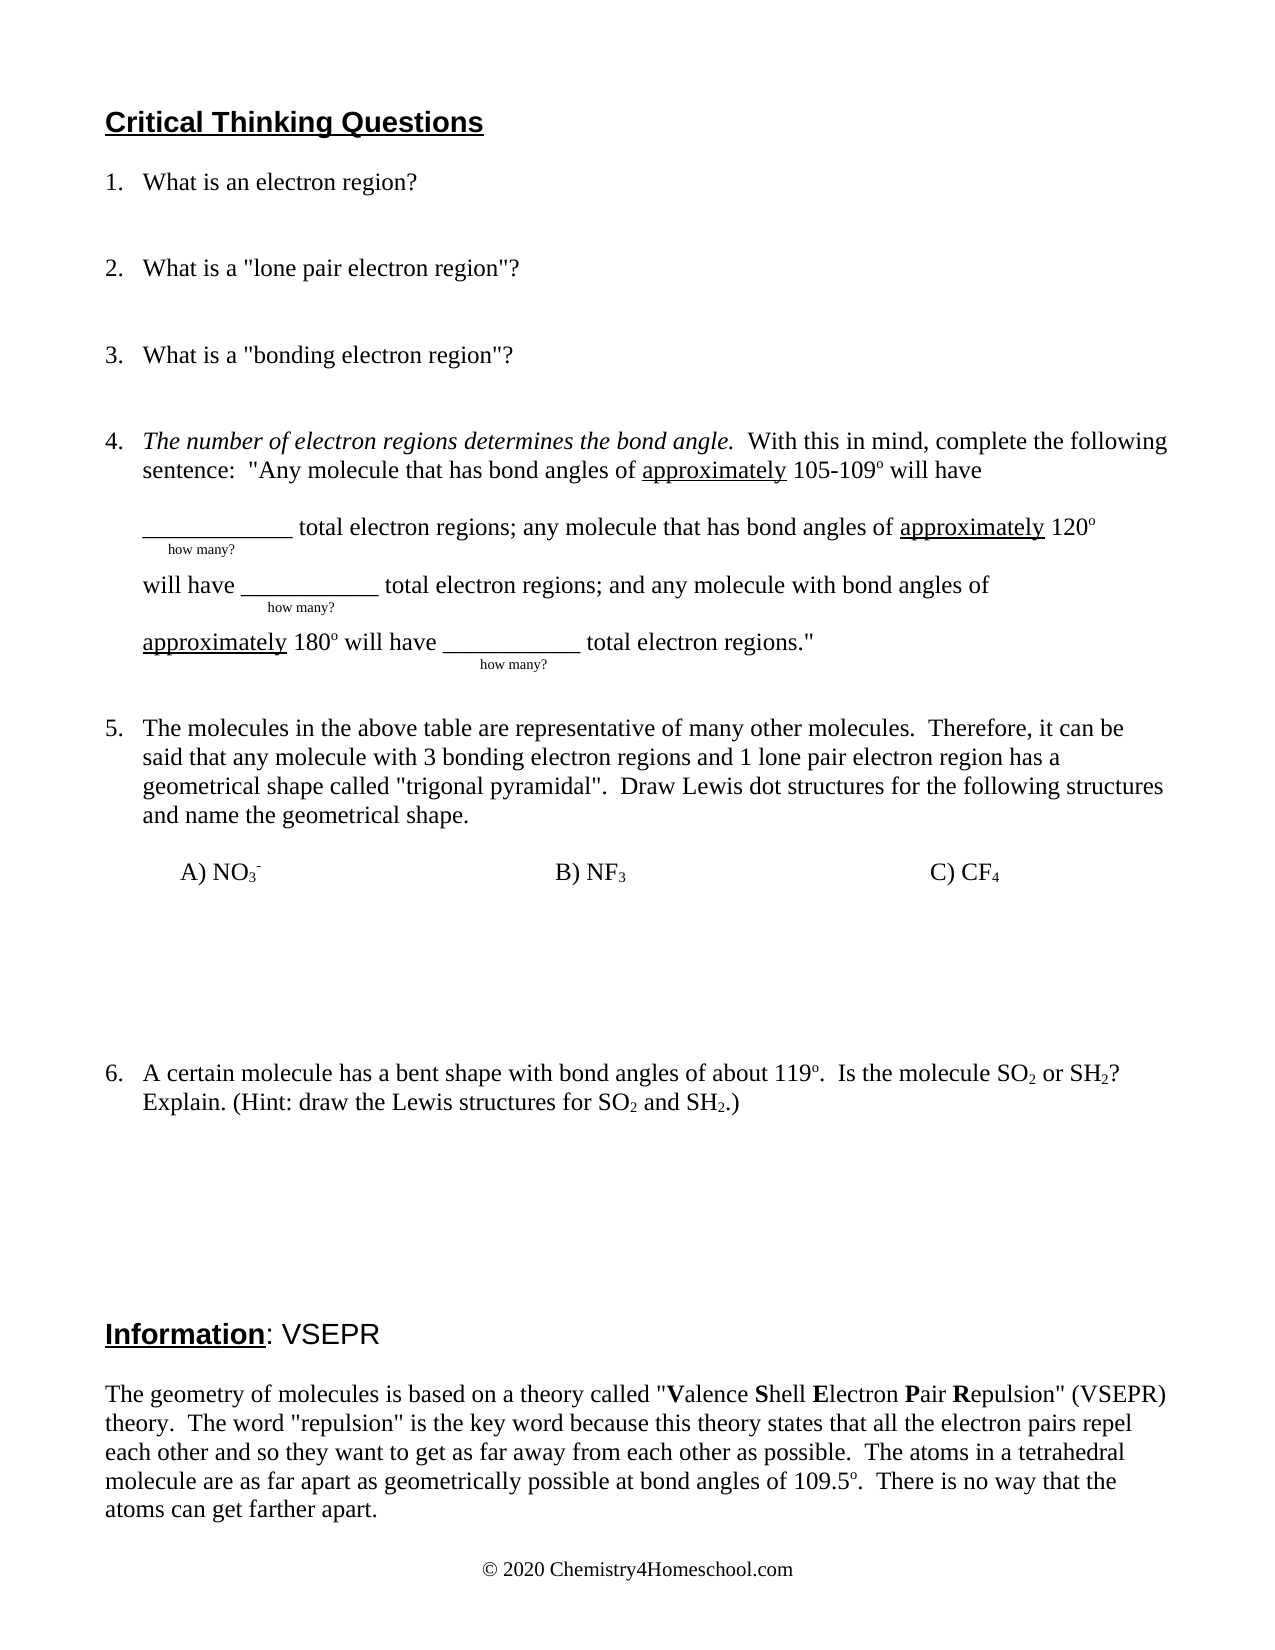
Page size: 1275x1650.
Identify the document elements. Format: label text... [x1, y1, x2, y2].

list What is a "lone pair electron region"? [105, 253, 1170, 282]
text ____________ total electron regions; any molecule that has bond angles of approximately 120o [105, 512, 1170, 541]
text will have ___________ total electron regions; and any molecule with bond angles of [105, 570, 1170, 598]
text Critical Thinking Questions [105, 105, 1170, 138]
text approximately 180o will have ___________ total electron regions." [105, 627, 1170, 656]
text The geometry of molecules is based on a theory called "Valence Shell Electron Pair Repulsion" (VSEPR) theory. The word "repulsion" is the key word because this theory states that all the electron pairs repel each other and so they want to get as far away from each other as possible. The atoms in a tetrahedral molecule are as far apart as geometrically possible at bond angles of 109.5o. There is no way that the atoms can get farther apart. [105, 1379, 1170, 1523]
text how many? [105, 598, 1170, 627]
text how many? [105, 656, 1170, 685]
list A certain molecule has a bent shape with bond angles of about 119o. Is the molecule SO2 or SH2? Explain. (Hint: draw the Lewis structures for SO2 and SH2.) [105, 1058, 1170, 1116]
list The molecules in the above table are representative of many other molecules. Therefore, it can be said that any molecule with 3 bonding electron regions and 1 lone pair electron region has a geometrical shape called "trigonal pyramidal". Draw Lewis dot structures for the following structures and name the geometrical shape. [105, 713, 1170, 828]
text how many? [105, 541, 1170, 570]
text Information: VSEPR [105, 1317, 1170, 1351]
text A) NO3- B) NF3 C) CF4 [180, 857, 1170, 886]
list The number of electron regions determines the bond angle. With this in mind, complete the following sentence: "Any molecule that has bond angles of approximately 105-109o will have [105, 426, 1170, 483]
list What is an electron region? [105, 167, 1170, 196]
list What is a "bonding electron region"? [105, 340, 1170, 368]
